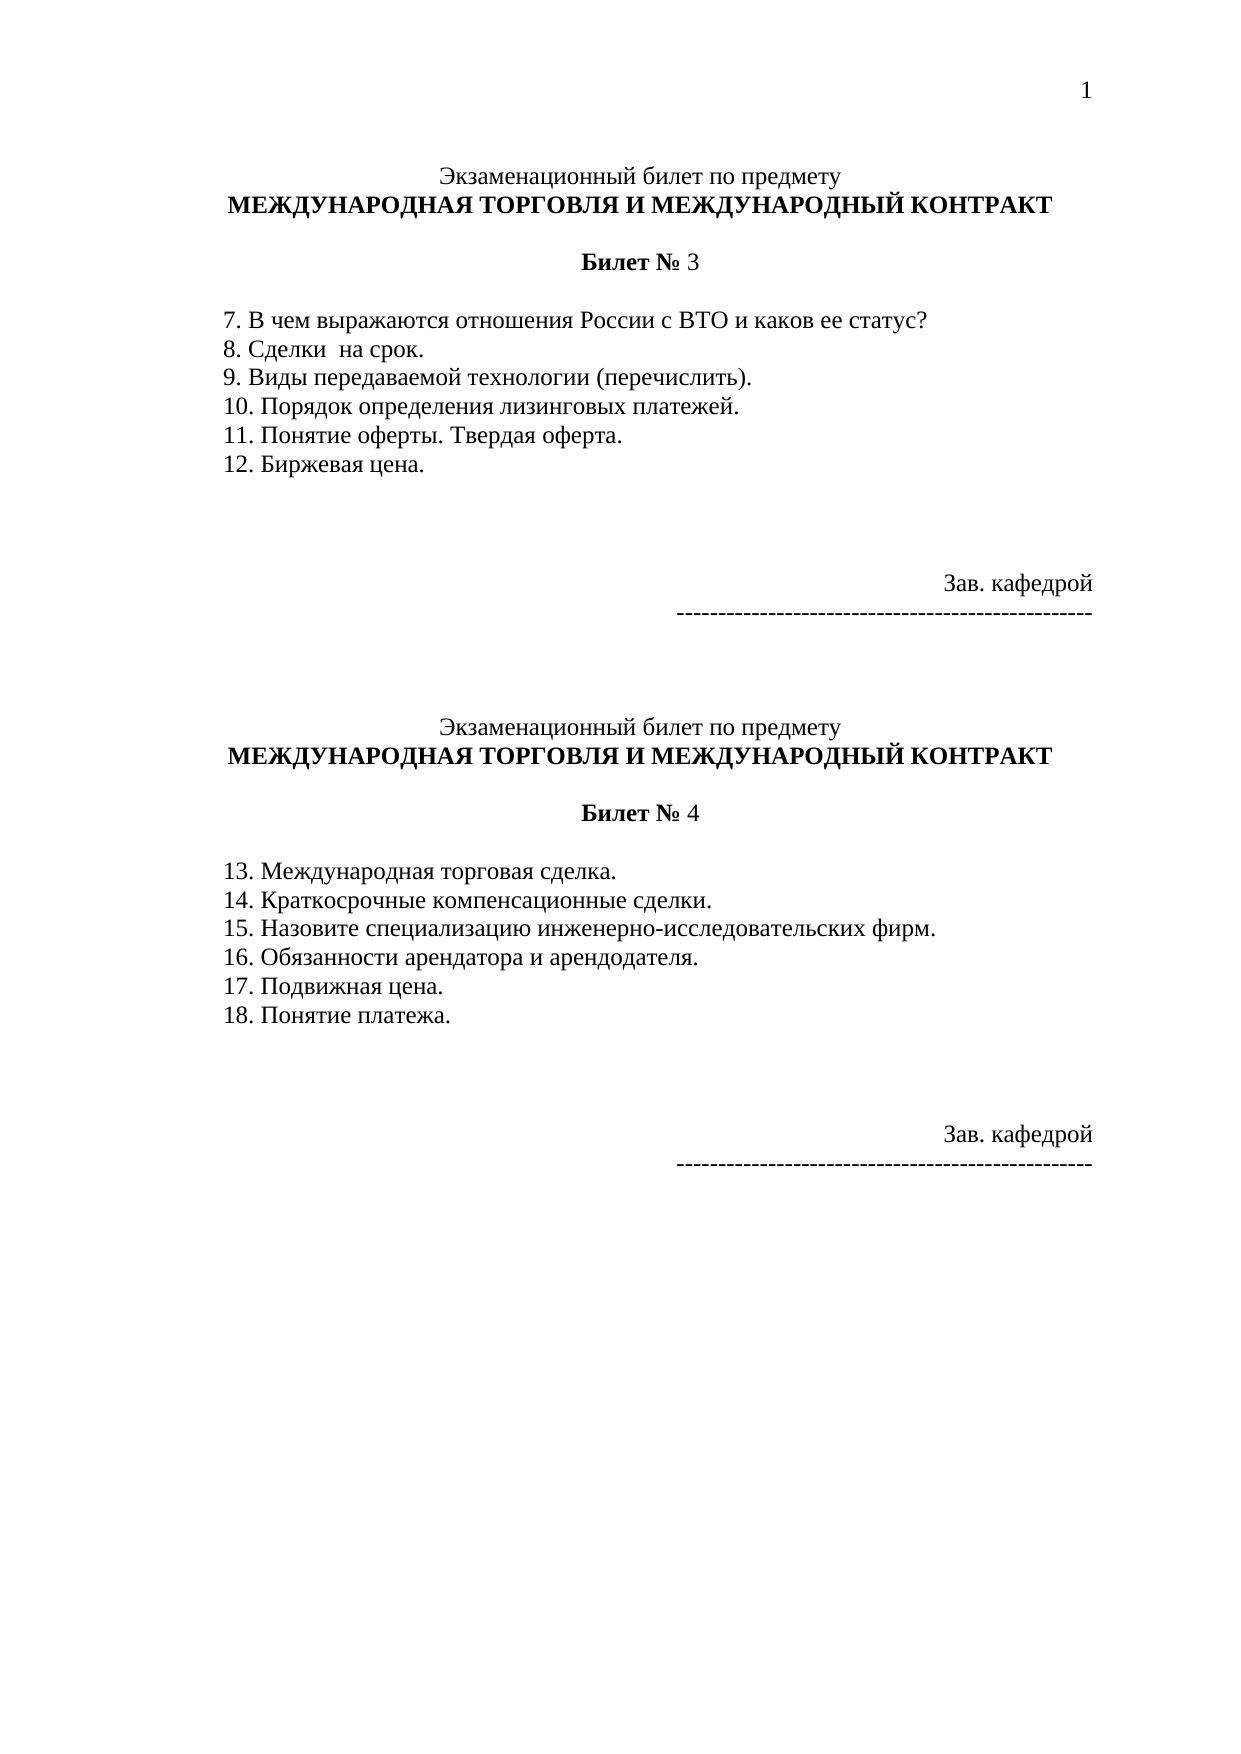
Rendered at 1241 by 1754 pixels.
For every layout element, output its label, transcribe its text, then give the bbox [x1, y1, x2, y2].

list В чем выражаются отношения России с ВТО и каков ее статус? [223, 305, 1093, 334]
list Понятие платежа. [223, 1000, 1093, 1028]
text Зав. кафедрой [187, 568, 1093, 597]
list Назовите специализацию инженерно-исследовательских фирм. [223, 913, 1093, 942]
list Биржевая цена. [223, 449, 1093, 477]
text Билет № 4 [187, 798, 1093, 827]
text Зав. кафедрой [187, 1119, 1093, 1148]
text Экзаменационный билет по предмету [187, 161, 1093, 190]
list Понятие оферты. Твердая оферта. [223, 420, 1093, 449]
list Международная торговая сделка. [223, 856, 1093, 885]
text МЕЖДУНАРОДНАЯ ТОРГОВЛЯ И МЕЖДУНАРОДНЫЙ КОНТРАКТ [187, 741, 1093, 770]
list Виды передаваемой технологии (перечислить). [223, 362, 1093, 391]
list Сделки на срок. [223, 334, 1093, 362]
list Краткосрочные компенсационные сделки. [223, 885, 1093, 913]
text МЕЖДУНАРОДНАЯ ТОРГОВЛЯ И МЕЖДУНАРОДНЫЙ КОНТРАКТ [187, 190, 1093, 219]
list Порядок определения лизинговых платежей. [223, 391, 1093, 420]
list Обязанности арендатора и арендодателя. [223, 942, 1093, 971]
text Экзаменационный билет по предмету [187, 712, 1093, 741]
text -------------------------------------------------- [187, 597, 1093, 626]
text -------------------------------------------------- [187, 1148, 1093, 1177]
list Подвижная цена. [223, 971, 1093, 1000]
text Билет № 3 [187, 247, 1093, 276]
